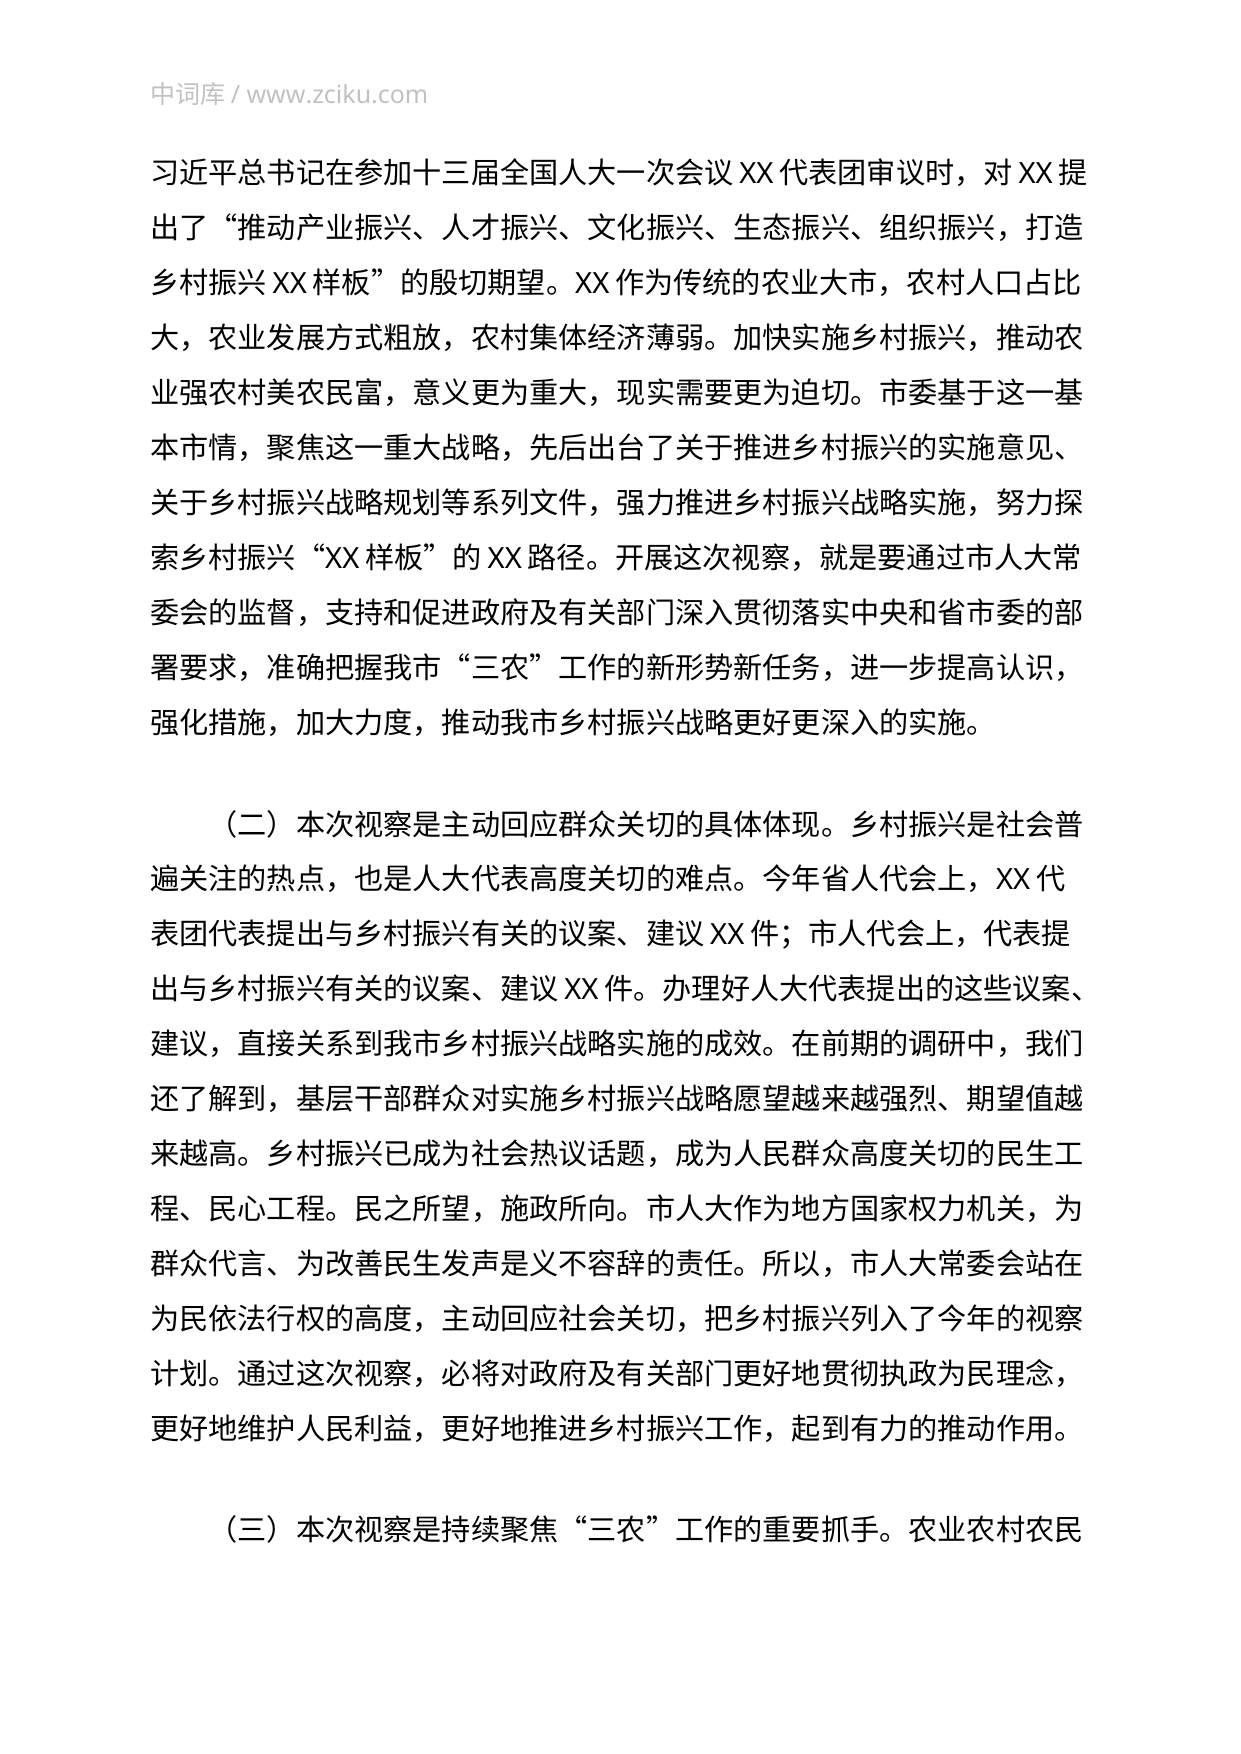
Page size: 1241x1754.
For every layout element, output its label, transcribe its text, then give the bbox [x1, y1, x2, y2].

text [150, 1507, 1090, 1549]
text （二）本次视察是主动回应群众关切的具体体现。乡村振兴是社会普遍关注的热点，也是人大代表高度关切的难点。今年省人代会上，XX代表团代表提出与乡村振兴有关的议案、建议XX件；市人代会上，代表提出与乡村振兴有关的议案、建议XX件。办理好人大代表提出的这些议案、建议，直接关系到我市乡村振兴战略实施的成效。在前期的调研中，我们还了解到，基层干部群众对实施乡村振兴战略愿望越来越强烈、期望值越来越高。乡村振兴已成为社会热议话题，成为人民群众高度关切的民生工程、民心工程。民之所望，施政所向。市人大作为地方国家权力机关，为群众代言、为改善民生发声是义不容辞的责任。所以，市人大常委会站在为民依法行权的高度，主动回应社会关切，把乡村振兴列入了今年的视察计划。通过这次视察，必将对政府及有关部门更好地贯彻执政为民理念，更好地维护人民利益，更好地推进乡村振兴工作，起到有力的推动作用。 [150, 801, 1090, 1447]
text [150, 150, 1090, 742]
